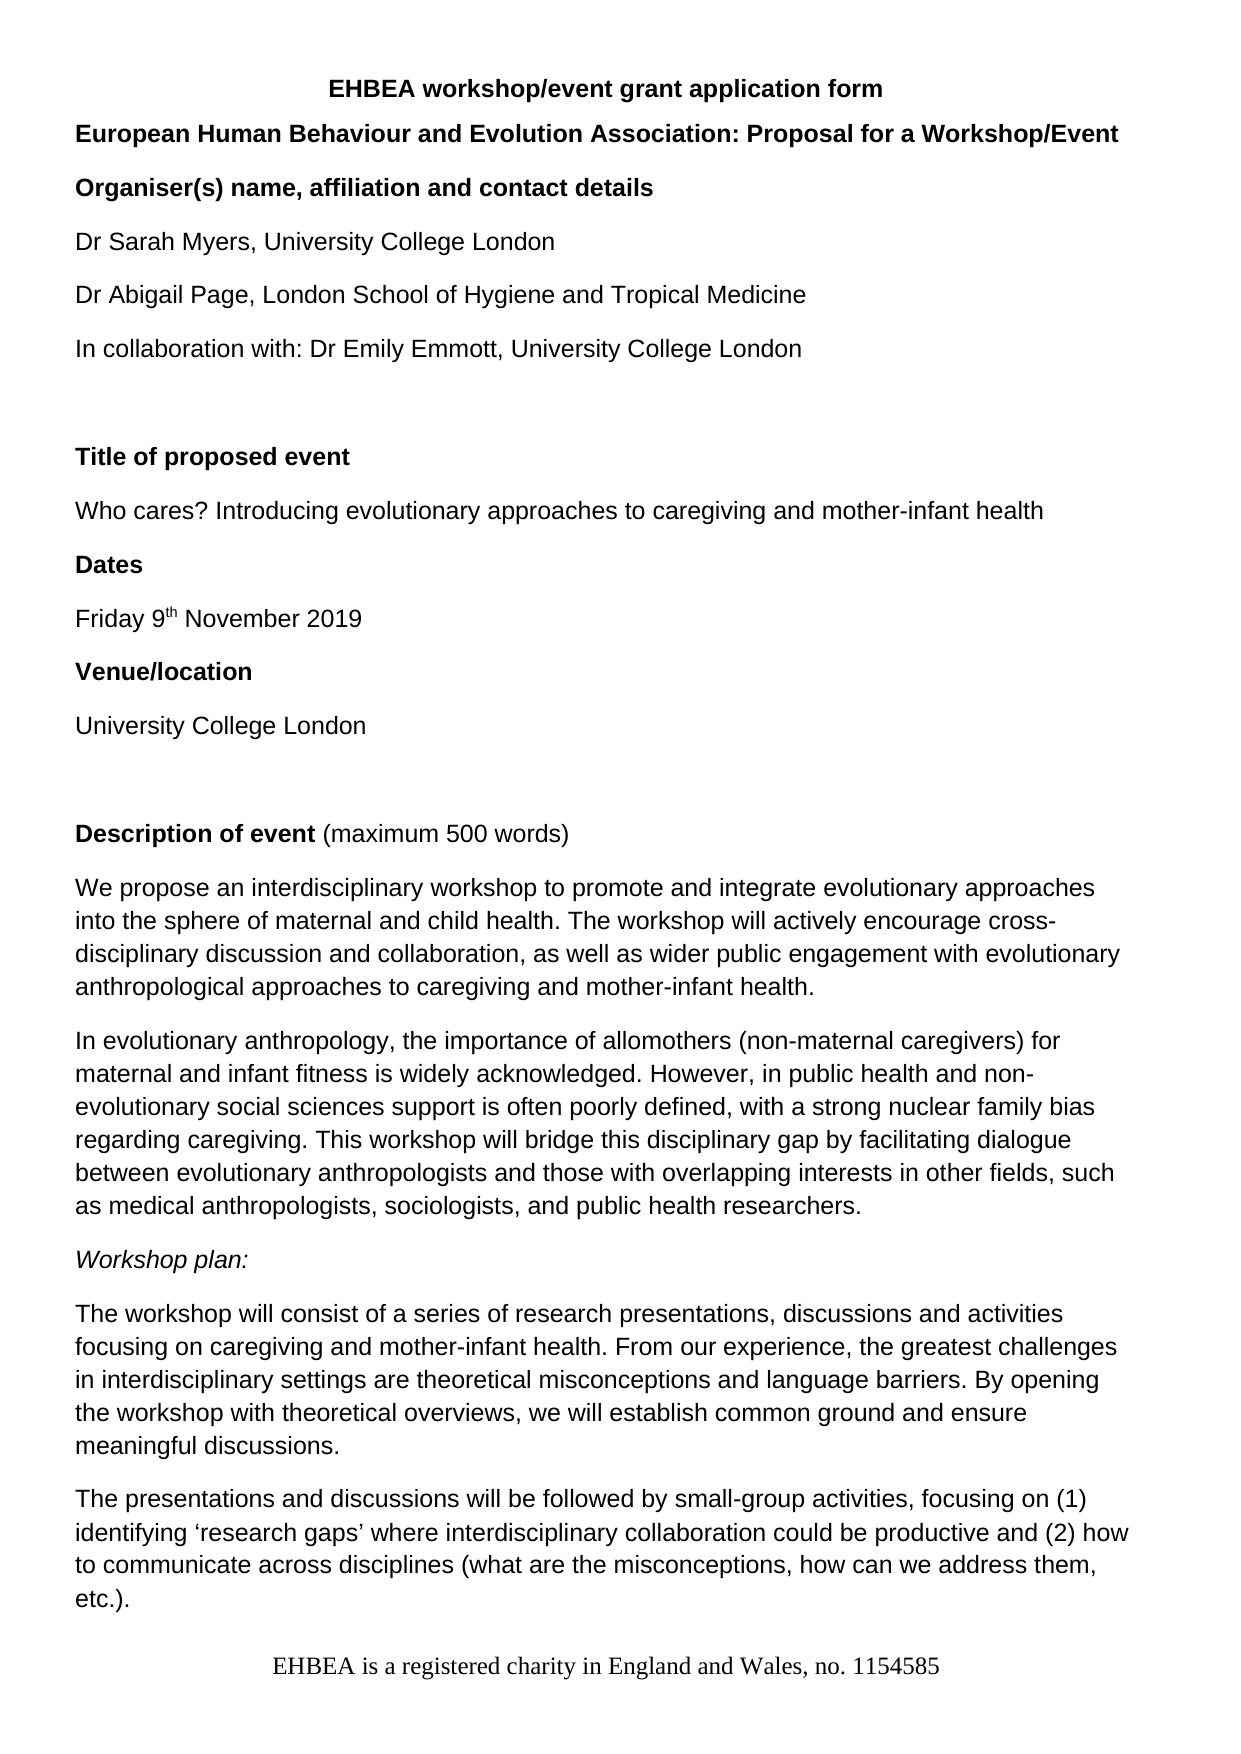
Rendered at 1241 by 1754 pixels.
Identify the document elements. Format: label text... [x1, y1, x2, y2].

text Title of proposed event [75, 442, 1137, 471]
text Dr Abigail Page, London School of Hygiene and Tropical Medicine [75, 280, 1137, 309]
text In evolutionary anthropology, the importance of allomothers (non-maternal caregivers) for maternal and infant fitness is widely acknowledged. However, in public health and non-evolutionary social sciences support is often poorly defined, with a strong nuclear family bias regarding caregiving. This workshop will bridge this disciplinary gap by facilitating dialogue between evolutionary anthropologists and those with overlapping interests in other fields, such as medical anthropologists, sociologists, and public health researchers. [75, 1026, 1137, 1219]
text Workshop plan: [75, 1245, 1137, 1273]
text Dr Sarah Myers, University College London [75, 227, 1137, 255]
text Venue/location [75, 657, 1137, 686]
text European Human Behaviour and Evolution Association: Proposal for a Workshop/Event [75, 119, 1137, 148]
text We propose an interdisciplinary workshop to promote and integrate evolutionary approaches into the sphere of maternal and child health. The workshop will actively encourage cross-disciplinary discussion and collaboration, as well as wider public engagement with evolutionary anthropological approaches to caregiving and mother-infant health. [75, 873, 1137, 1001]
text Who cares? Introducing evolutionary approaches to caregiving and mother-infant health [75, 496, 1137, 524]
text University College London [75, 711, 1137, 740]
text Organiser(s) name, affiliation and contact details [75, 173, 1137, 201]
text Dates [75, 550, 1137, 578]
text The presentations and discussions will be followed by small-group activities, focusing on (1) identifying ‘research gaps’ where interdisciplinary collaboration could be productive and (2) how to communicate across disciplines (what are the misconceptions, how can we address them, etc.). [75, 1484, 1137, 1612]
text The workshop will consist of a series of research presentations, discussions and activities focusing on caregiving and mother-infant health. From our experience, the greatest challenges in interdisciplinary settings are theoretical misconceptions and language barriers. By opening the workshop with theoretical overviews, we will establish common ground and ensure meaningful discussions. [75, 1298, 1137, 1459]
text In collaboration with: Dr Emily Emmott, University College London [75, 334, 1137, 363]
text Friday 9th November 2019 [75, 603, 1137, 632]
text Description of event (maximum 500 words) [75, 819, 1137, 848]
